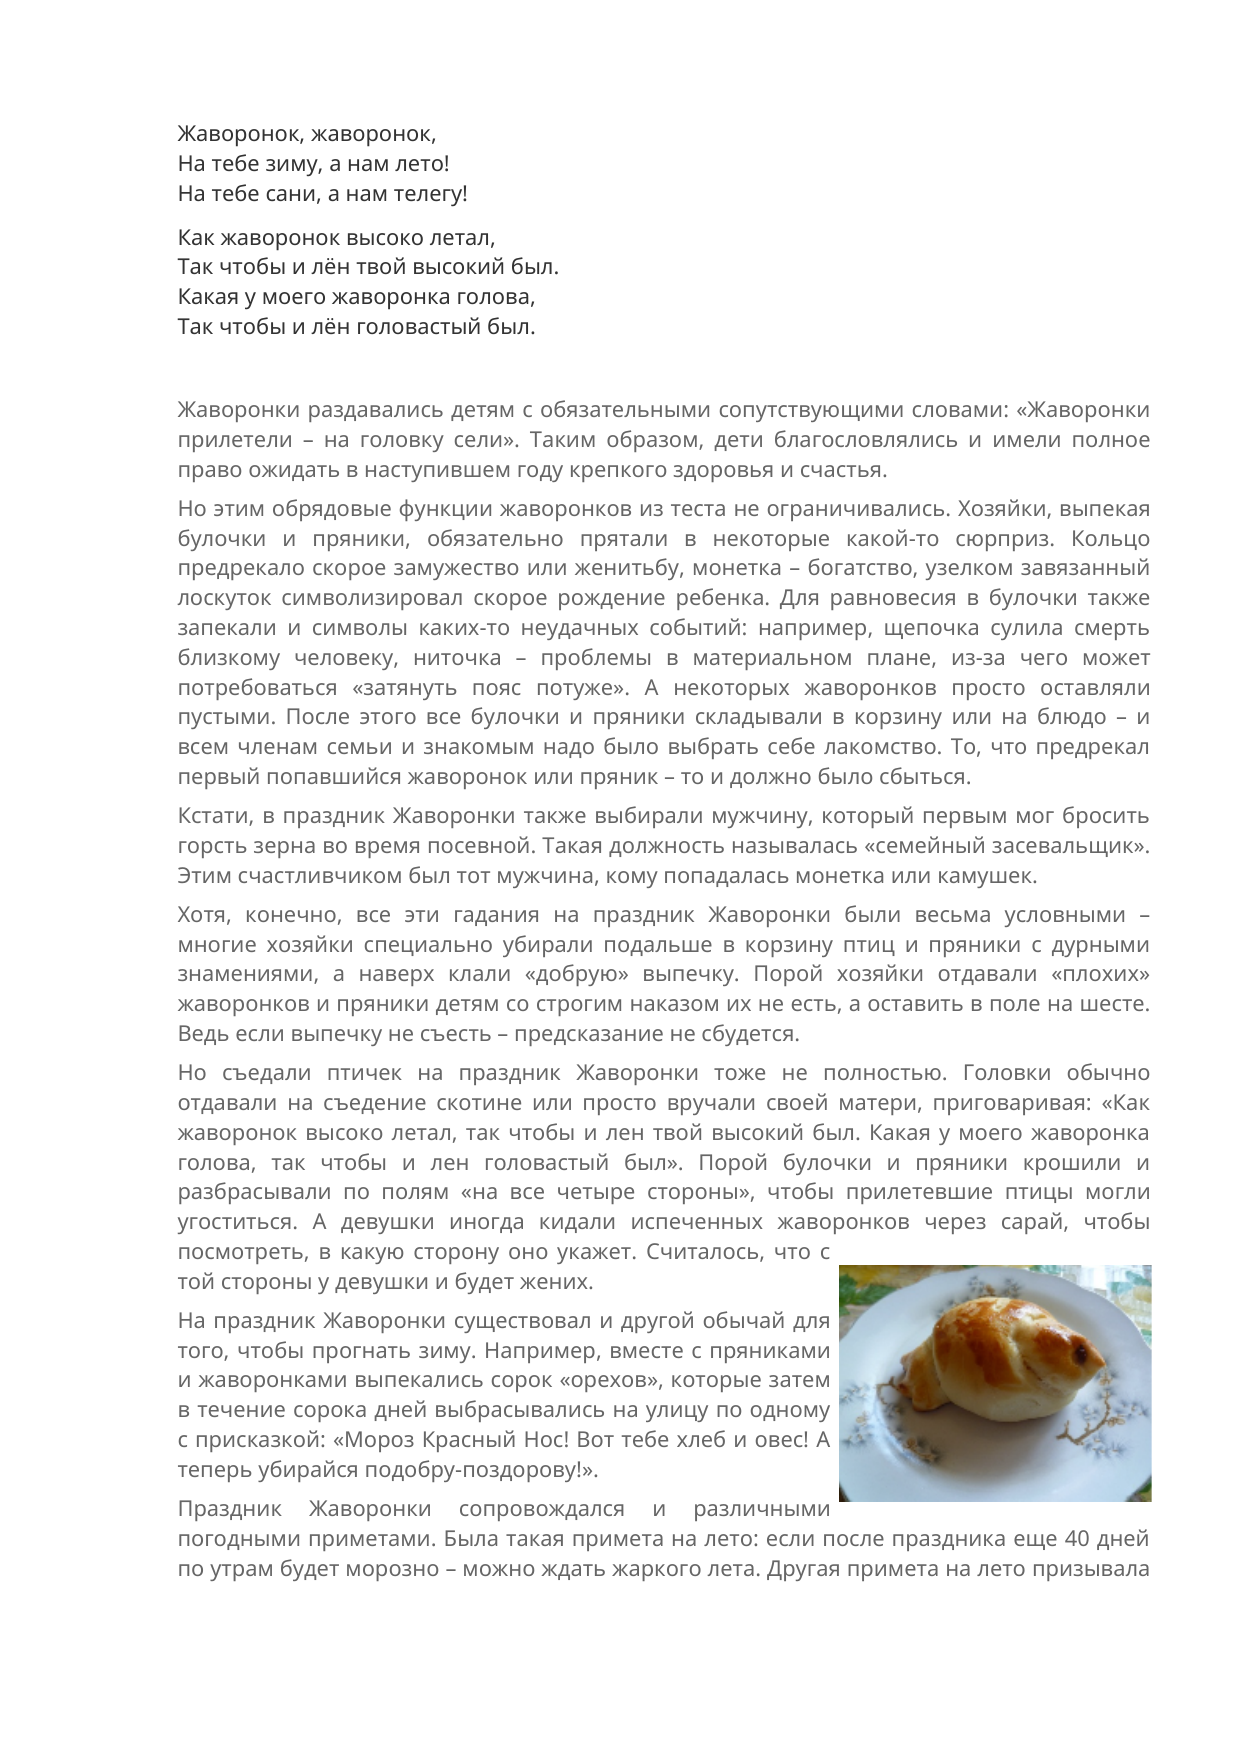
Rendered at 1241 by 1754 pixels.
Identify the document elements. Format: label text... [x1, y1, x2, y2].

text Но этим обрядовые функции жаворонков из теста не ограничивались. Хозяйки, выпекая булочки и пряники, обязательно прятали в некоторые какой-то сюрприз. Кольцо предрекало скорое замужество или женитьбу, монетка – богатство, узелком завязанный лоскуток символизировал скорое рождение ребенка. Для равновесия в булочки также запекали и символы каких-то неудачных событий: например, щепочка сулила смерть близкому человеку, ниточка – проблемы в материальном плане, из-за чего может потребоваться «затянуть пояс потуже». А некоторых жаворонков просто оставляли пустыми. После этого все булочки и пряники складывали в корзину или на блюдо – и всем членам семьи и знакомым надо было выбрать себе лакомство. То, что предрекал первый попавшийся жаворонок или пряник – то и должно было сбыться. [177, 493, 1152, 791]
text Как жаворонок высоко летал, Так чтобы и лён твой высокий был. Какая у моего жаворонка голова, Так чтобы и лён головастый был. [177, 222, 1152, 341]
picture [839, 1265, 1152, 1502]
text На праздник Жаворонки существовал и другой обычай для того, чтобы прогнать зиму. Например, вместе с пряниками и жаворонками выпекались сорок «орехов», которые затем в течение сорока дней выбрасывались на улицу по одному с присказкой: «Мороз Красный Нос! Вот тебе хлеб и овес! А теперь убирайся подобру-поздорову!». [177, 1305, 839, 1483]
text Жаворонок, жаворонок, На тебе зиму, а нам лето! На тебе сани, а нам телегу! [177, 118, 1152, 207]
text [177, 1493, 1152, 1582]
text Кстати, в праздник Жаворонки также выбирали мужчину, который первым мог бросить горсть зерна во время посевной. Такая должность называлась «семейный засевальщик». Этим счастливчиком был тот мужчина, кому попадалась монетка или камушек. [177, 800, 1152, 889]
text Но съедали птичек на праздник Жаворонки тоже не полностью. Головки обычно отдавали на съедение скотине или просто вручали своей матери, приговаривая: «Как жаворонок высоко летал, так чтобы и лен твой высокий был. Какая у моего жаворонка голова, так чтобы и лен головастый был». Порой булочки и пряники крошили и разбрасывали по полям «на все четыре стороны», чтобы прилетевшие птицы могли угоститься. А девушки иногда кидали испеченных жаворонков через сарай, чтобы посмотреть, в какую сторону оно укажет. Считалось, что с той стороны у девушки и будет жених. [177, 1057, 1152, 1295]
text Хотя, конечно, все эти гадания на праздник Жаворонки были весьма условными – многие хозяйки специально убирали подальше в корзину птиц и пряники с дурными знамениями, а наверх клали «добрую» выпечку. Порой хозяйки отдавали «плохих» жаворонков и пряники детям со строгим наказом их не есть, а оставить в поле на шесте. Ведь если выпечку не съесть – предсказание не сбудется. [177, 899, 1152, 1048]
text Жаворонки раздавались детям с обязательными сопутствующими словами: «Жаворонки прилетели – на головку сели». Таким образом, дети благословлялись и имели полное право ожидать в наступившем году крепкого здоровья и счастья. [177, 394, 1152, 483]
